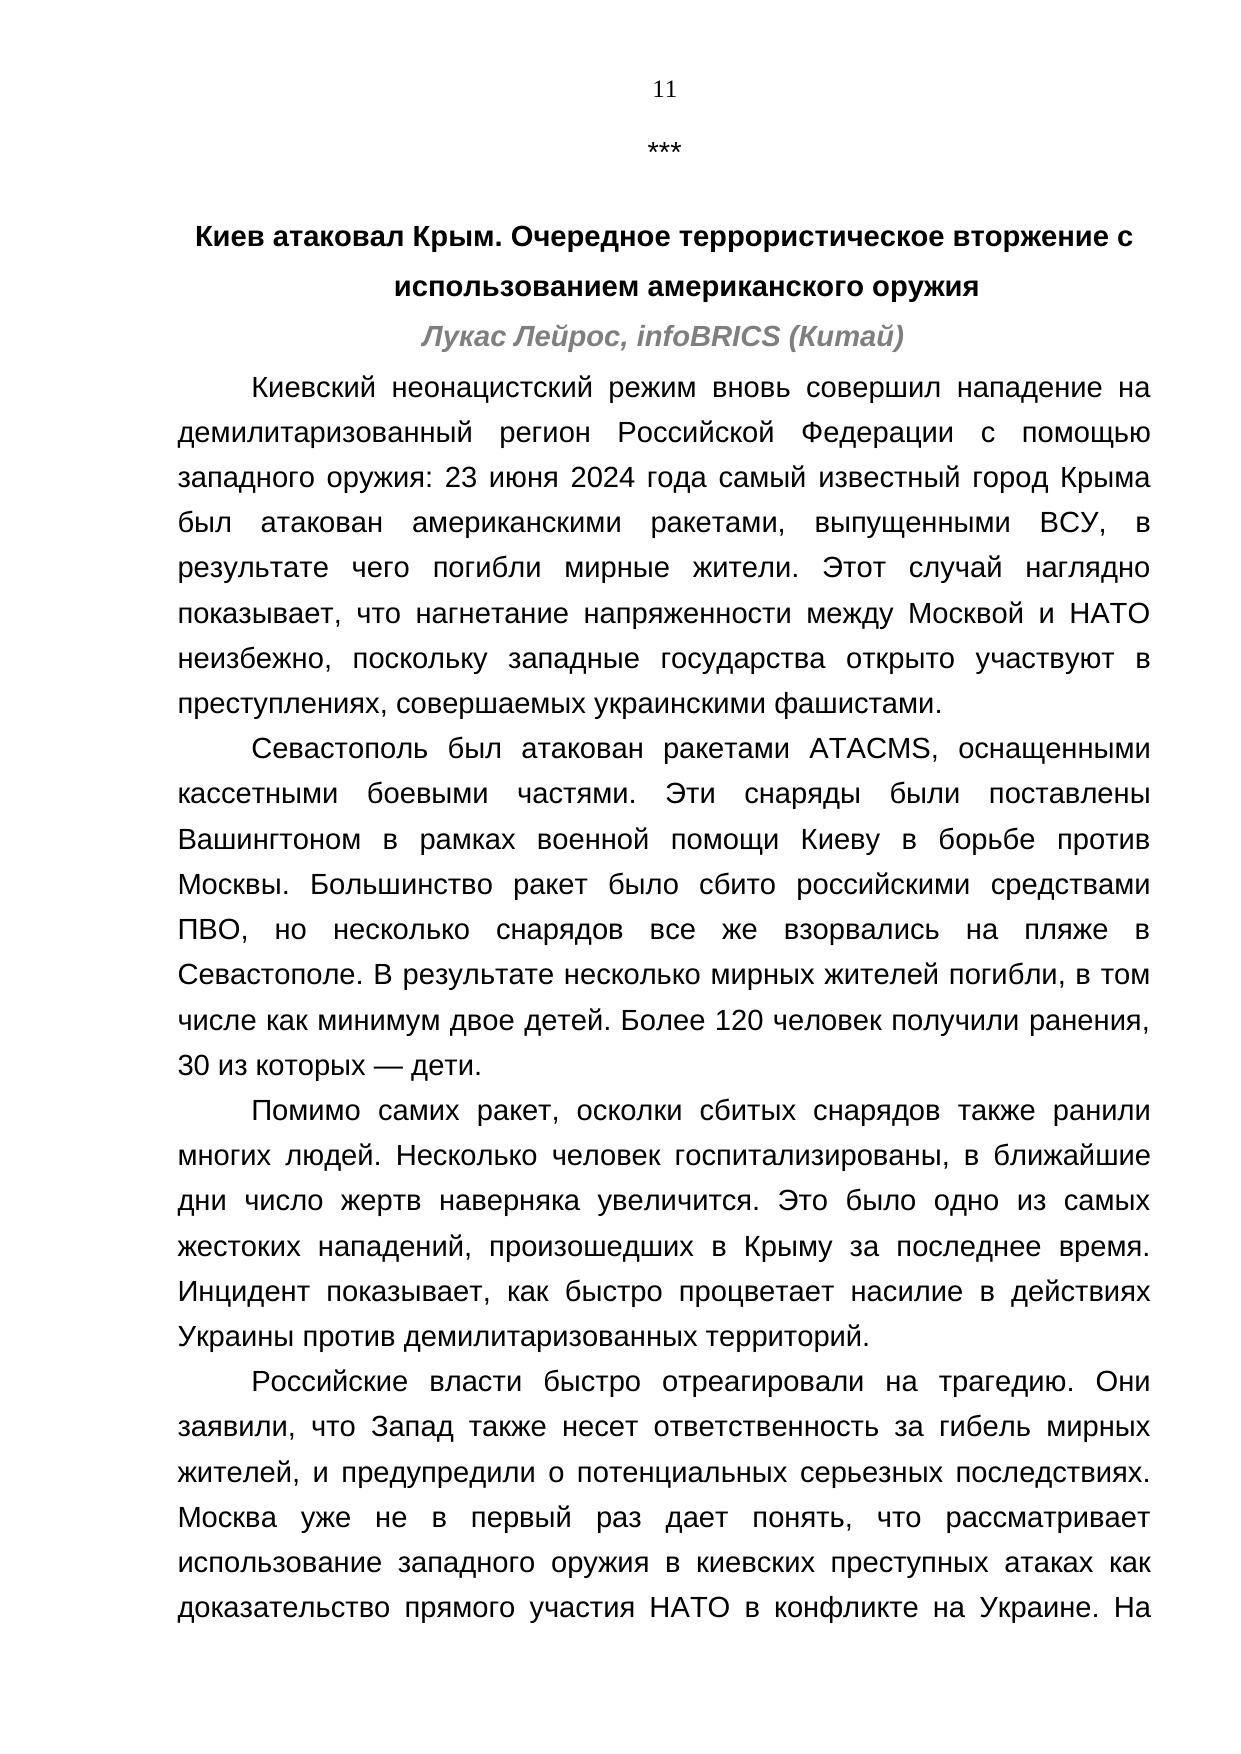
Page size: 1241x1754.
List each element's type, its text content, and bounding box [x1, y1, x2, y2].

text Киевский неонацистский режим вновь совершил нападение на демилитаризованный регион Российской Федерации с помощью западного оружия: 23 июня 2024 года самый известный город Крыма был атакован американскими ракетами, выпущенными ВСУ, в результате чего погибли мирные жители. Этот случай наглядно показывает, что нагнетание напряженности между Москвой и НАТО неизбежно, поскольку западные государства открыто участвуют в преступлениях, совершаемых украинскими фашистами. [177, 370, 1152, 720]
text *** [177, 131, 1152, 169]
text Помимо самих ракет, осколки сбитых снарядов также ранили многих людей. Несколько человек госпитализированы, в ближайшие дни число жертв наверняка увеличится. Это было одно из самых жестоких нападений, произошедших в Крыму за последнее время. Инцидент показывает, как быстро процветает насилие в действиях Украины против демилитаризованных территорий. [177, 1093, 1152, 1353]
subtitle Киев атаковал Крым. Очередное террористическое вторжение с использованием американского оружия [177, 219, 1152, 303]
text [177, 1364, 1152, 1624]
text Лукас Лейрос, infoBRICS (Китай) [177, 319, 1152, 353]
text Севастополь был атакован ракетами ATACMS, оснащенными кассетными боевыми частями. Эти снаряды были поставлены Вашингтоном в рамках военной помощи Киеву в борьбе против Москвы. Большинство ракет было сбито российскими средствами ПВО, но несколько снарядов все же взорвались на пляже в Севастополе. В результате несколько мирных жителей погибли, в том числе как минимум двое детей. Более 120 человек получили ранения, 30 из которых — дети. [177, 731, 1152, 1081]
